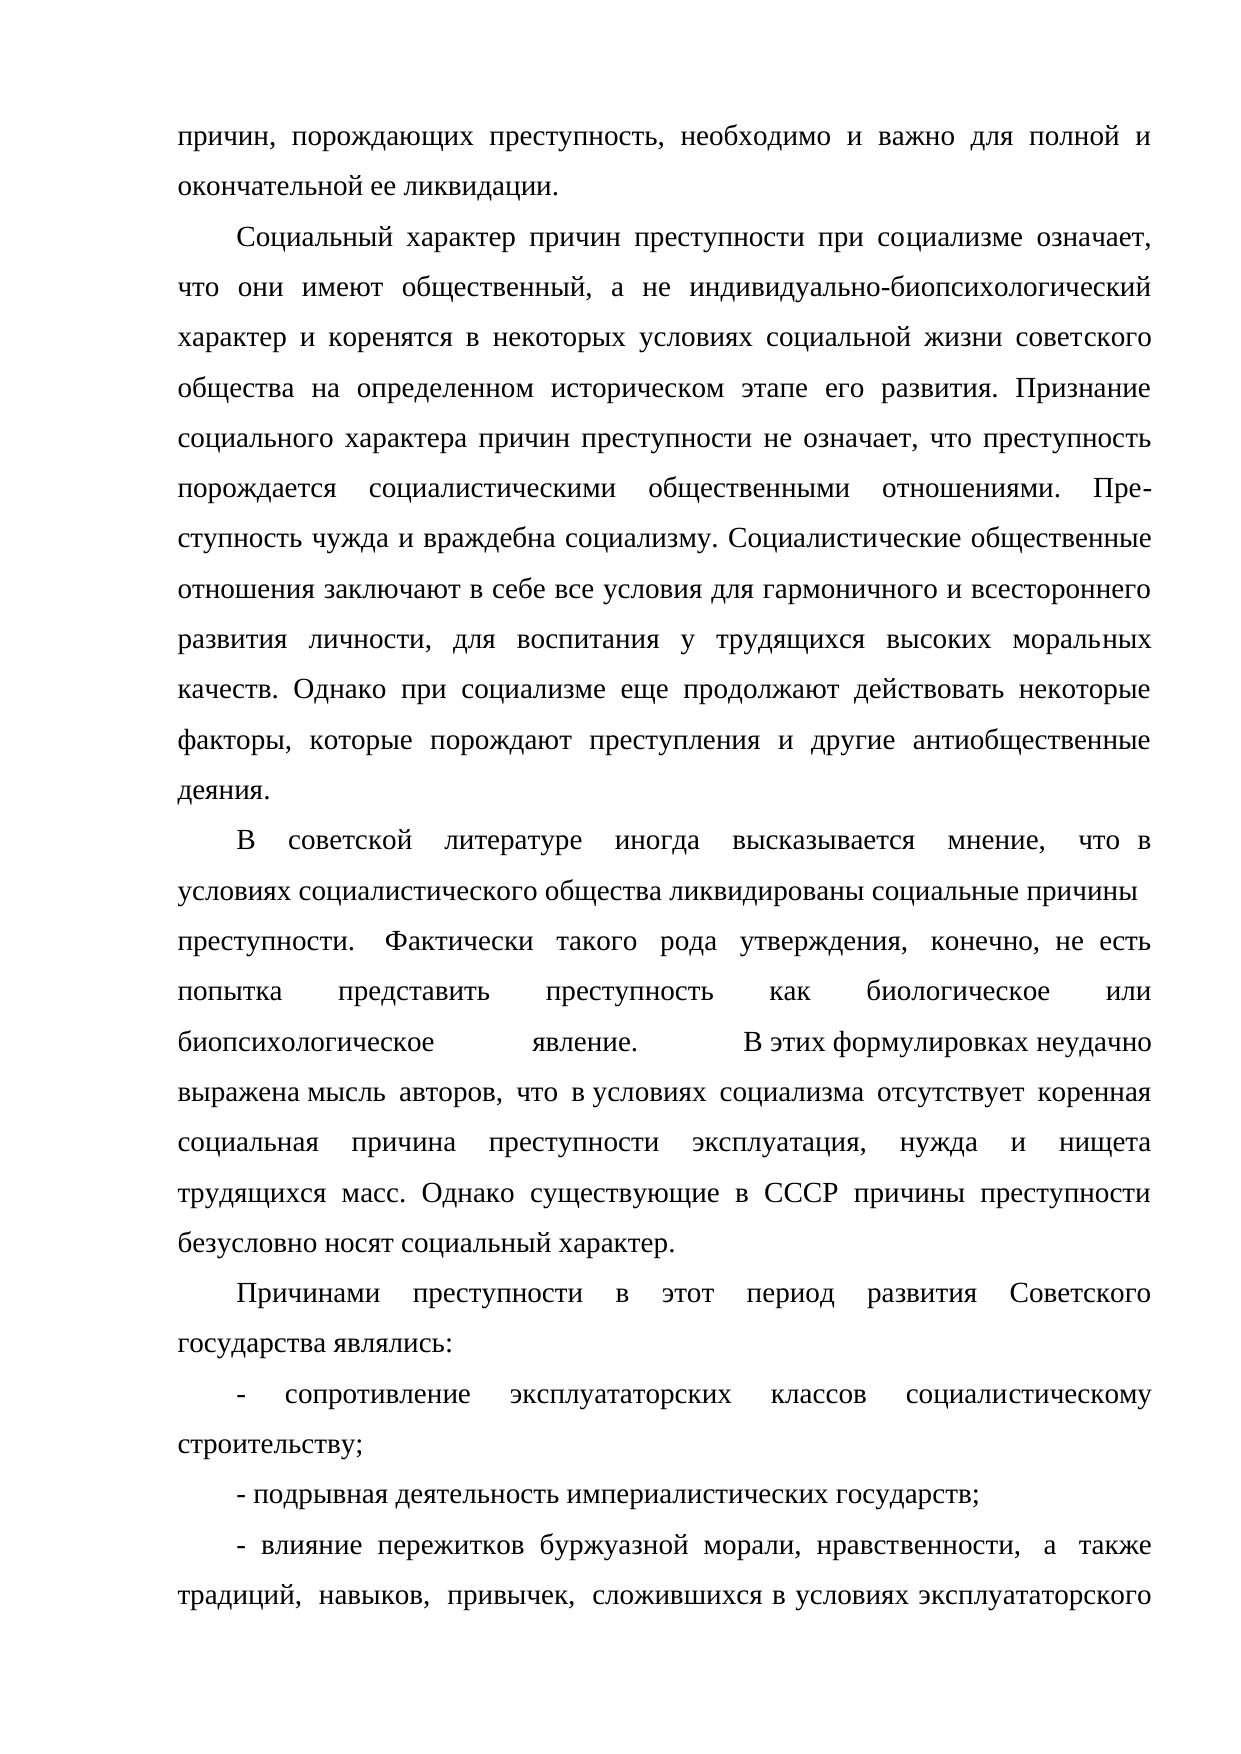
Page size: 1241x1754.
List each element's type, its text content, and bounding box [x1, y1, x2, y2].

text В советской литературе иногда высказывается мнение, что в условиях социалистического общества ликвидированы социальные причины преступности. Фактически такого рода утверждения, конечно, не есть попытка представить преступность как биологическое или биопсихологическое явление. В этих формулировках неудачно выражена мысль авторов, что в условиях социализма отсутствует коренная социальная причина преступности эксплуатация, нужда и нищета трудящихся масс. Однако существующие в СССР причины преступности безусловно носят социальный характер. [177, 822, 1152, 1258]
text - сопротивление эксплуататорских классов социалистическому строительству; [177, 1376, 1152, 1460]
text Социальный характер причин преступности при социализме означает, что они имеют общественный, а не индивидуально-биопсихологический характер и коренятся в некоторых условиях социальной жизни советского общества на определенном историческом этапе его развития. Признание социального характера причин преступности не означает, что преступность порождается социалистическими общественными отношениями. Преступность чужда и враждебна социализму. Социалистические общественные отношения заключают в себе все условия для гармоничного и всестороннего развития личности, для воспитания у трудящихся высоких моральных качеств. Однако при социализме еще продолжают действовать некоторые факторы, которые порождают преступления и другие антиобщественные деяния. [177, 219, 1152, 806]
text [177, 1527, 1152, 1611]
text Причинами преступности в этот период развития Советского государства являлись: [177, 1275, 1152, 1359]
text - подрывная деятельность империалистических государств; [177, 1477, 1152, 1510]
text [177, 118, 1152, 202]
